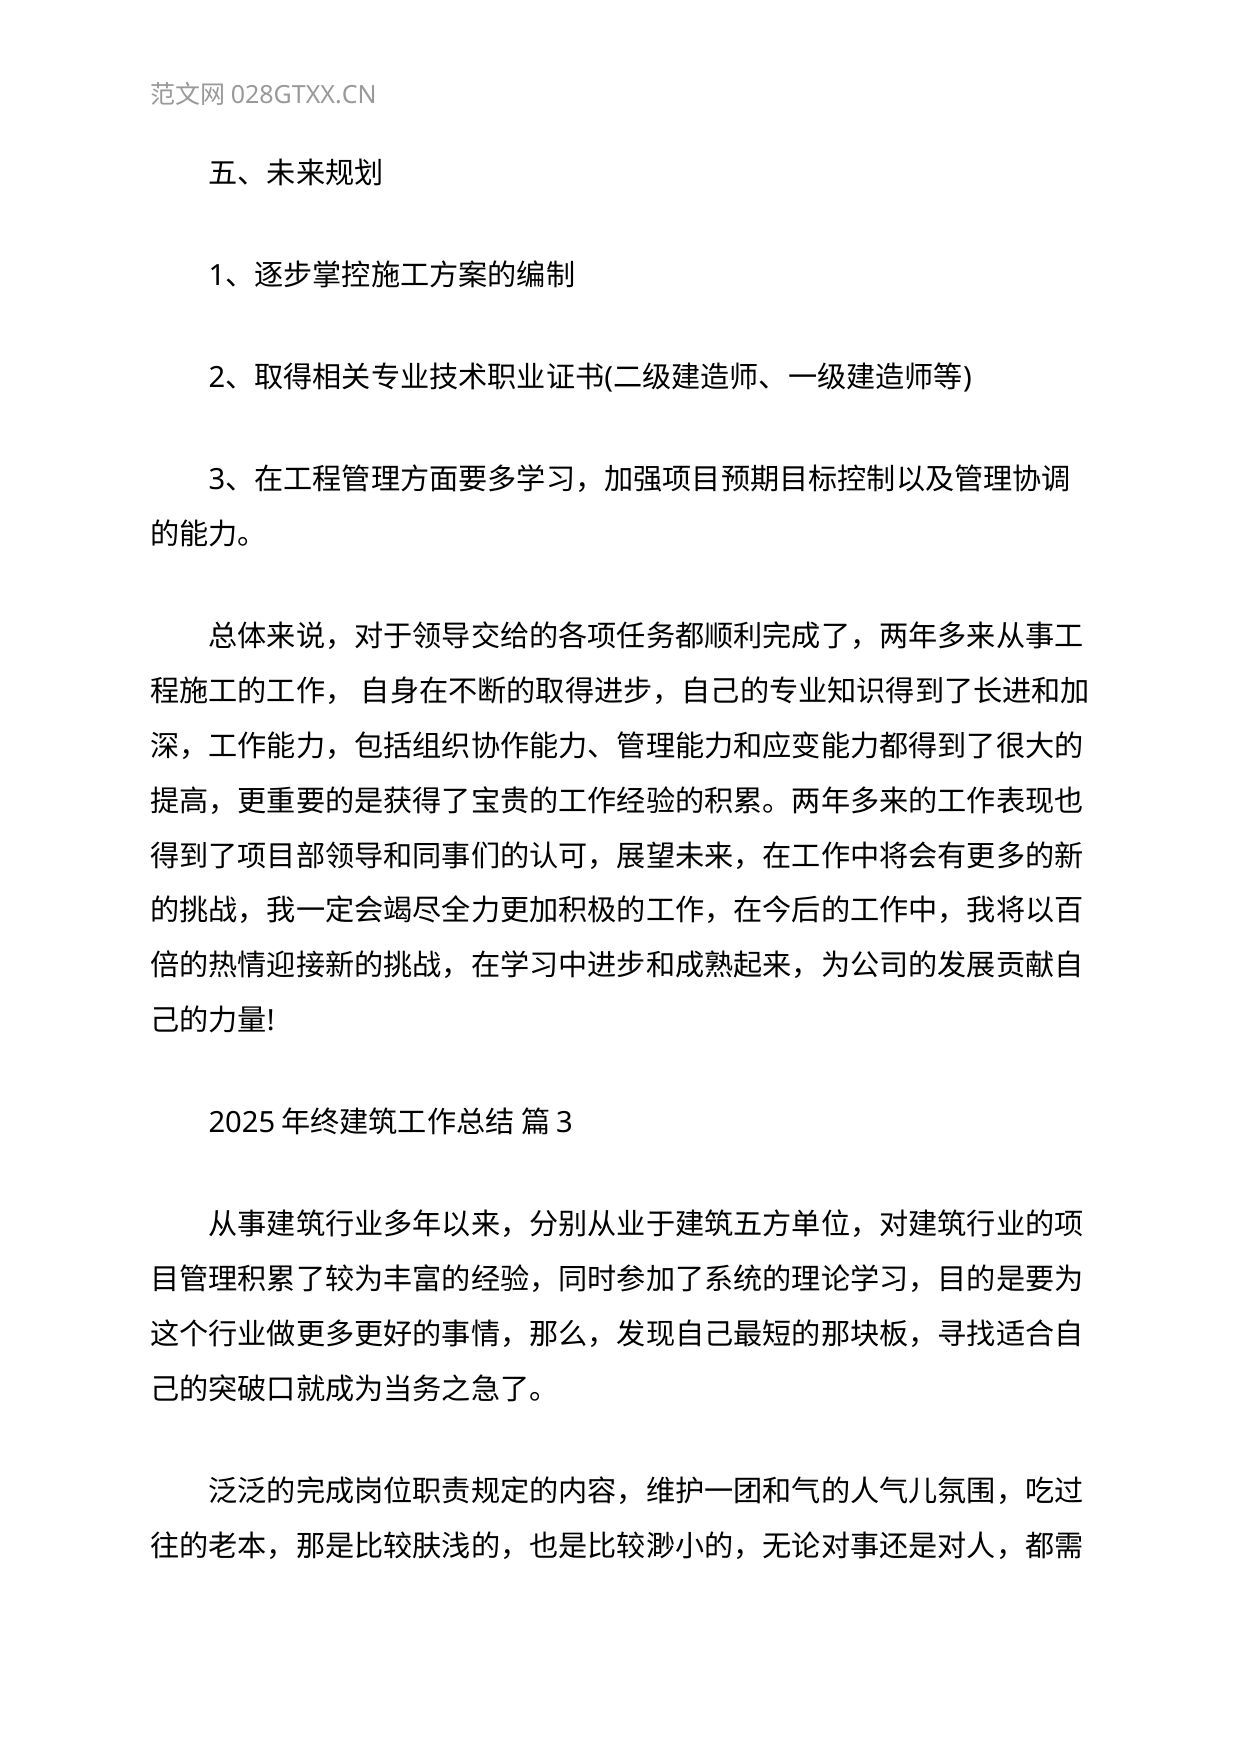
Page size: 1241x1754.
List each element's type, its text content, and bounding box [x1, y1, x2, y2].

text 3、在工程管理方面要多学习，加强项目预期目标控制以及管理协调的能力。 [150, 456, 1090, 553]
text 1、逐步掌控施工方案的编制 [150, 252, 1090, 294]
text 总体来说，对于领导交给的各项任务都顺利完成了，两年多来从事工程施工的工作， 自身在不断的取得进步，自己的专业知识得到了长进和加深，工作能力，包括组织协作能力、管理能力和应变能力都得到了很大的提高，更重要的是获得了宝贵的工作经验的积累。两年多来的工作表现也得到了项目部领导和同事们的认可，展望未来，在工作中将会有更多的新的挑战，我一定会竭尽全力更加积极的工作，在今后的工作中，我将以百倍的热情迎接新的挑战，在学习中进步和成熟起来，为公司的发展贡献自己的力量! [150, 612, 1090, 1039]
text 从事建筑行业多年以来，分别从业于建筑五方单位，对建筑行业的项目管理积累了较为丰富的经验，同时参加了系统的理论学习，目的是要为这个行业做更多更好的事情，那么，发现自己最短的那块板，寻找适合自己的突破口就成为当务之急了。 [150, 1201, 1090, 1408]
text 2025年终建筑工作总结 篇3 [150, 1099, 1090, 1141]
text 五、未来规划 [150, 150, 1090, 192]
text 2、取得相关专业技术职业证书(二级建造师、一级建造师等) [150, 354, 1090, 396]
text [150, 1467, 1090, 1564]
